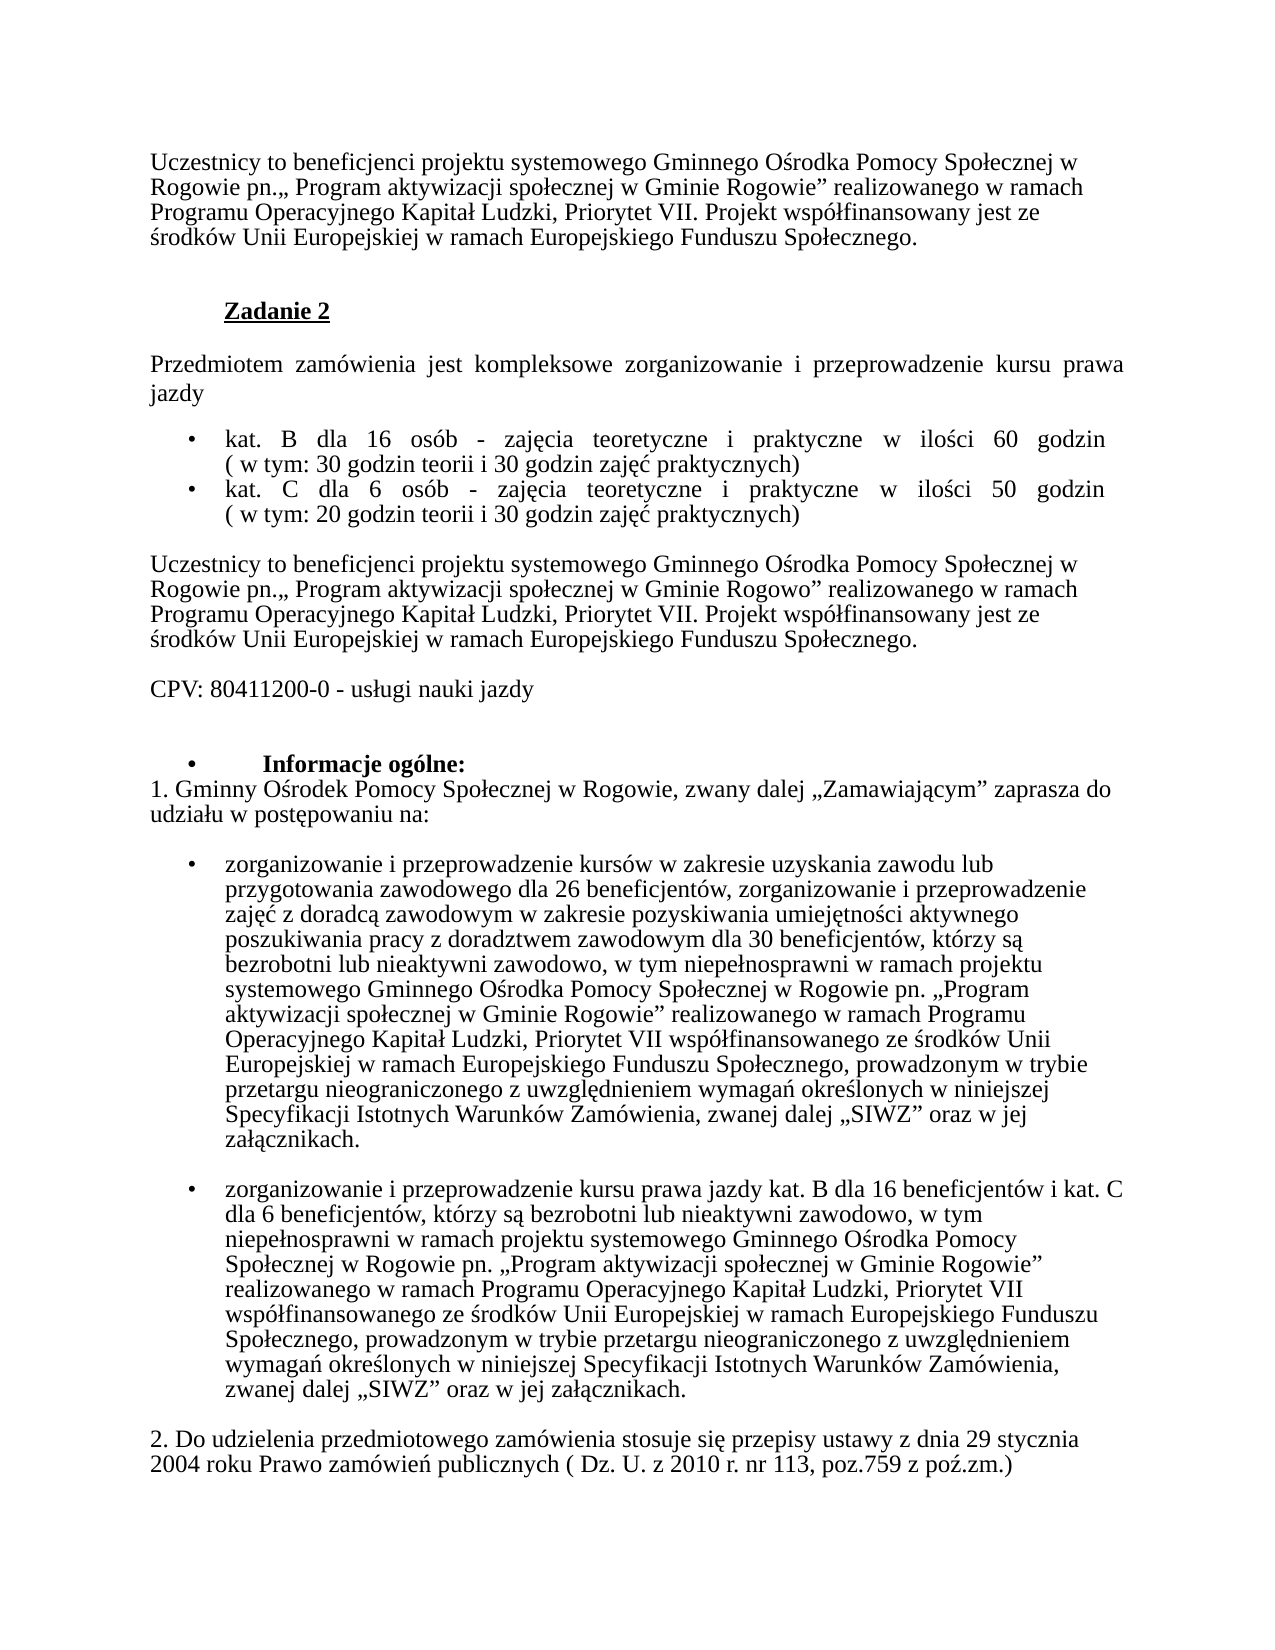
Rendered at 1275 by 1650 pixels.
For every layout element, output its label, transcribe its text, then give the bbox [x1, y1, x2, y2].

text CPV: 80411200-0 - usługi nauki jazdy [150, 678, 1125, 703]
list zorganizowanie i przeprowadzenie kursów w zakresie uzyskania zawodu lub przygotowania zawodowego dla 26 beneficjentów, zorganizowanie i przeprowadzenie zajęć z doradcą zawodowym w zakresie pozyskiwania umiejętności aktywnego poszukiwania pracy z doradztwem zawodowym dla 30 beneficjentów, którzy są bezrobotni lub nieaktywni zawodowo, w tym niepełnosprawni w ramach projektu systemowego Gminnego Ośrodka Pomocy Społecznej w Rogowie pn. „Program aktywizacji społecznej w Gminie Rogowie” realizowanego w ramach Programu Operacyjnego Kapitał Ludzki, Priorytet VII współfinansowanego ze środków Unii Europejskiej w ramach Europejskiego Funduszu Społecznego, prowadzonym w trybie przetargu nieograniczonego z uwzględnieniem wymagań określonych w niniejszej Specyfikacji Istotnych Warunków Zamówienia, zwanej dalej „SIWZ” oraz w jej załącznikach. [187, 853, 1125, 1153]
list kat. C dla 6 osób - zajęcia teoretyczne i praktyczne w ilości 50 godzin ( w tym: 20 godzin teorii i 30 godzin zajęć praktycznych) [187, 478, 1125, 528]
list kat. B dla 16 osób - zajęcia teoretyczne i praktyczne w ilości 60 godzin ( w tym: 30 godzin teorii i 30 godzin zajęć praktycznych) [187, 428, 1125, 478]
list Informacje ogólne: [187, 753, 1125, 778]
text 2. Do udzielenia przedmiotowego zamówienia stosuje się przepisy ustawy z dnia 29 stycznia [150, 1428, 1125, 1453]
text Przedmiotem zamówienia jest kompleksowe zorganizowanie i przeprowadzenie kursu prawa jazdy [150, 349, 1125, 407]
text 2004 roku Prawo zamówień publicznych ( Dz. U. z 2010 r. nr 113, poz.759 z poź.zm.) [150, 1453, 1125, 1478]
text udziału w postępowaniu na: [150, 803, 1125, 828]
text Zadanie 2 [150, 299, 1125, 324]
text 1. Gminny Ośrodek Pomocy Społecznej w Rogowie, zwany dalej „Zamawiającym” zaprasza do [150, 778, 1125, 803]
text Uczestnicy to beneficjenci projektu systemowego Gminnego Ośrodka Pomocy Społecznej w Rogowie pn.„ Program aktywizacji społecznej w Gminie Rogowie” realizowanego w ramach Programu Operacyjnego Kapitał Ludzki, Priorytet VII. Projekt współfinansowany jest ze środków Unii Europejskiej w ramach Europejskiego Funduszu Społecznego. [150, 150, 1125, 250]
text Uczestnicy to beneficjenci projektu systemowego Gminnego Ośrodka Pomocy Społecznej w Rogowie pn.„ Program aktywizacji społecznej w Gminie Rogowo” realizowanego w ramach Programu Operacyjnego Kapitał Ludzki, Priorytet VII. Projekt współfinansowany jest ze środków Unii Europejskiej w ramach Europejskiego Funduszu Społecznego. [150, 553, 1125, 653]
list zorganizowanie i przeprowadzenie kursu prawa jazdy kat. B dla 16 beneficjentów i kat. C dla 6 beneficjentów, którzy są bezrobotni lub nieaktywni zawodowo, w tym niepełnosprawni w ramach projektu systemowego Gminnego Ośrodka Pomocy Społecznej w Rogowie pn. „Program aktywizacji społecznej w Gminie Rogowie” realizowanego w ramach Programu Operacyjnego Kapitał Ludzki, Priorytet VII współfinansowanego ze środków Unii Europejskiej w ramach Europejskiego Funduszu Społecznego, prowadzonym w trybie przetargu nieograniczonego z uwzględnieniem wymagań określonych w niniejszej Specyfikacji Istotnych Warunków Zamówienia, zwanej dalej „SIWZ” oraz w jej załącznikach. [187, 1178, 1125, 1403]
